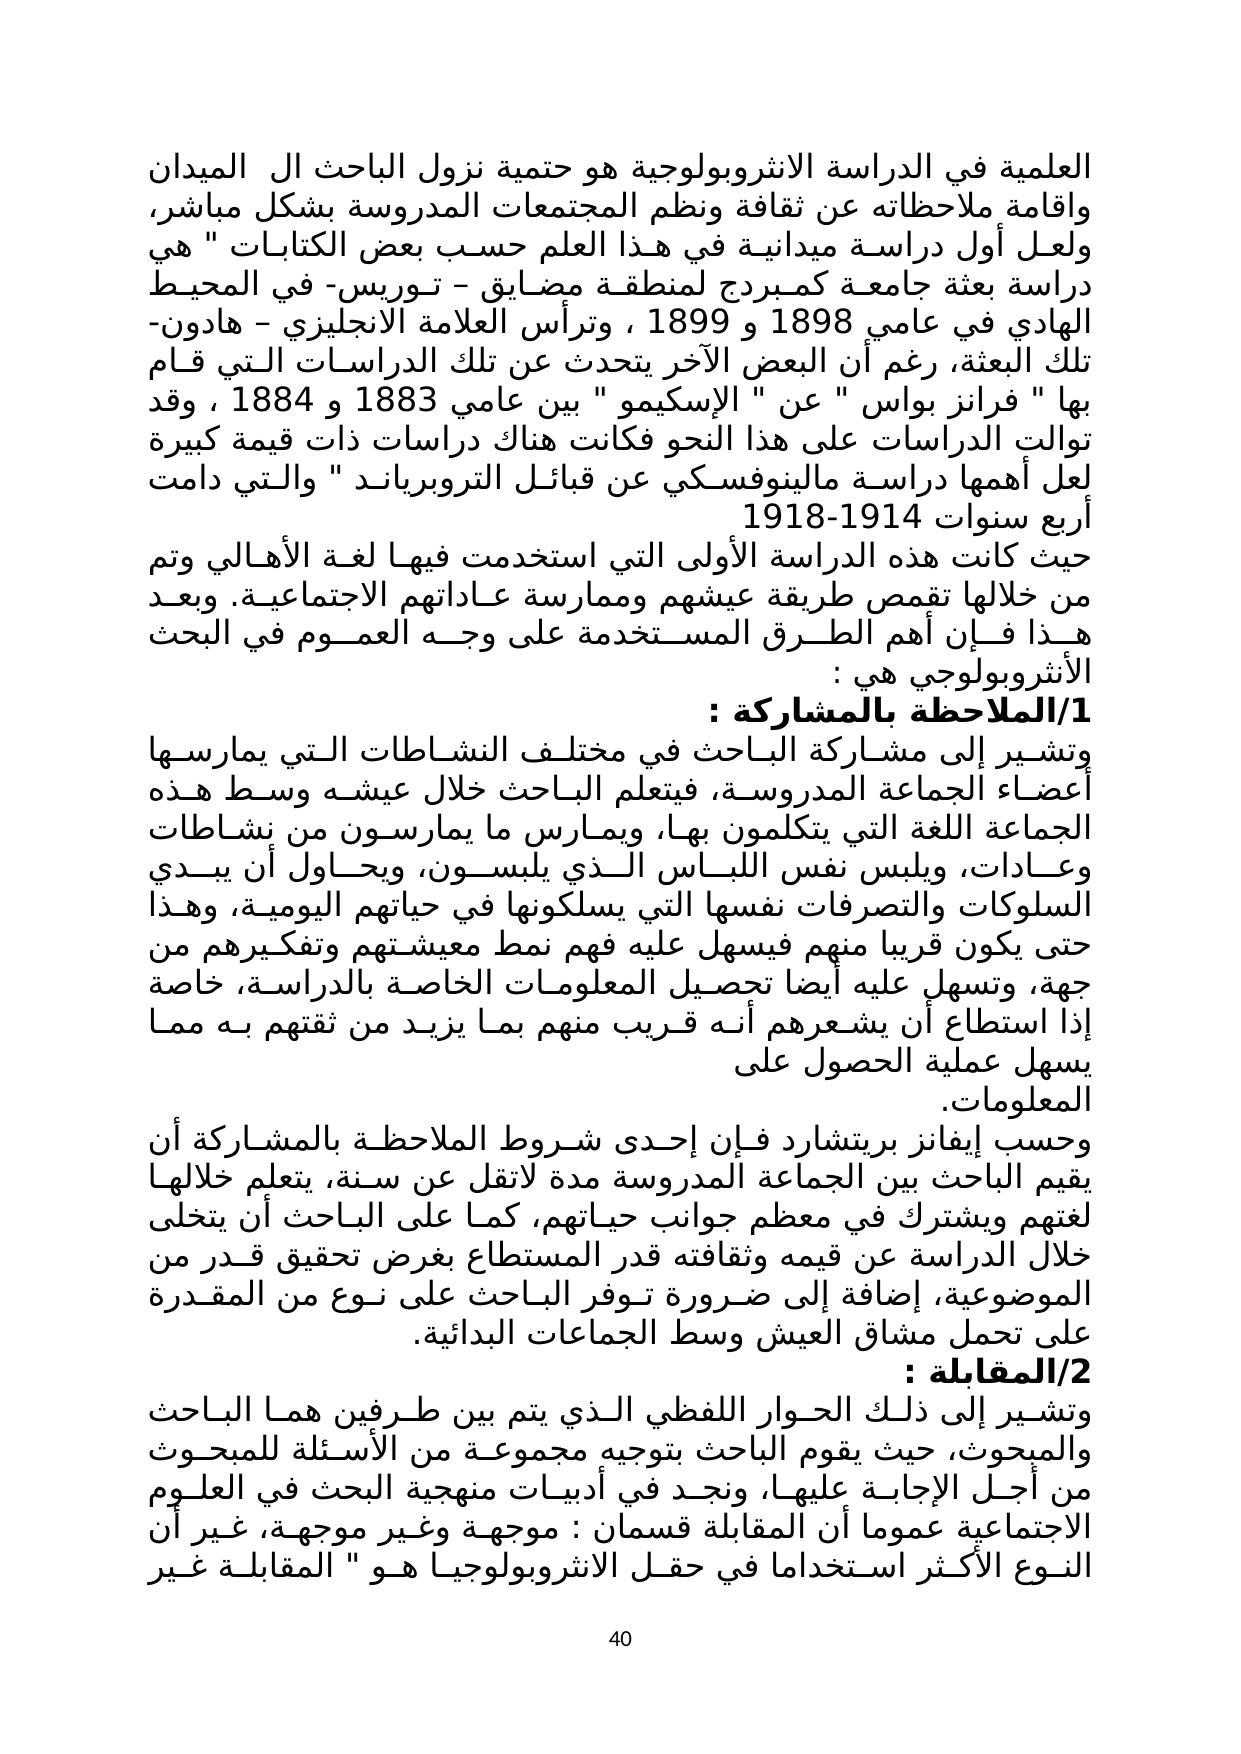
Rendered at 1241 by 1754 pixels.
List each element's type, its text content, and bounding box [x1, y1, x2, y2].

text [148, 1391, 1093, 1585]
text المعلومات. [148, 1080, 1093, 1119]
text 1/الملاحظة بالمشاركة : [148, 692, 1093, 730]
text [148, 148, 1093, 536]
text وتشیر إلى مشاركة الباحث في مختلف النشاطات التي یمارسها أعضاء الجماعة المدروسة، فیتعلم الباحث خلال عیشه وسط هذه الجماعة اللغة التي یتكلمون بها، ویمارس ما یمارسون من نشاطات وعادات، ویلبس نفس اللباس الذي یلبسون، ویحاول أن یبدي السلوكات والتصرفات نفسها التي یسلكونها في حیاتهم الیومیة، وهذا حتى یكون قریبا منهم فیسهل علیه فهم نمط معیشتهم وتفكیرهم من جهة، وتسهل علیه أیضا تحصیل المعلومات الخاصة بالدراسة، خاصة إذا استطاع أن یشعرهم أنه قریب منهم بما یزید من ثقتهم به مما یسهل عملیة الحصول على [148, 730, 1093, 1080]
text وحسب إیفانز بریتشارد فإن إحدى شروط الملاحظة بالمشاركة أن یقیم الباحث بین الجماعة المدروسة مدة لاتقل عن سنة، یتعلم خلالها لغتهم ویشترك في معظم جوانب حیاتهم، كما على الباحث أن یتخلى خلال الدراسة عن قیمه وثقافته قدر المستطاع بغرض تحقیق قدر من الموضوعیة، إضافة إلى ضرورة توفر الباحث على نوع من المقدرة على تحمل مشاق العیش وسط الجماعات البدائیة. [148, 1119, 1093, 1352]
text 2/المقابلة : [148, 1352, 1093, 1391]
text حیث كانت هذه الدراسة الأولى التي استخدمت فیها لغة الأهالي وتم من خلالها تقمص طریقة عیشهم وممارسة عاداتهم الاجتماعیة. وبعد هذا فإن أهم الطرق المستخدمة على وجه العموم في البحث الأنثروبولوجي هي : [148, 536, 1093, 692]
